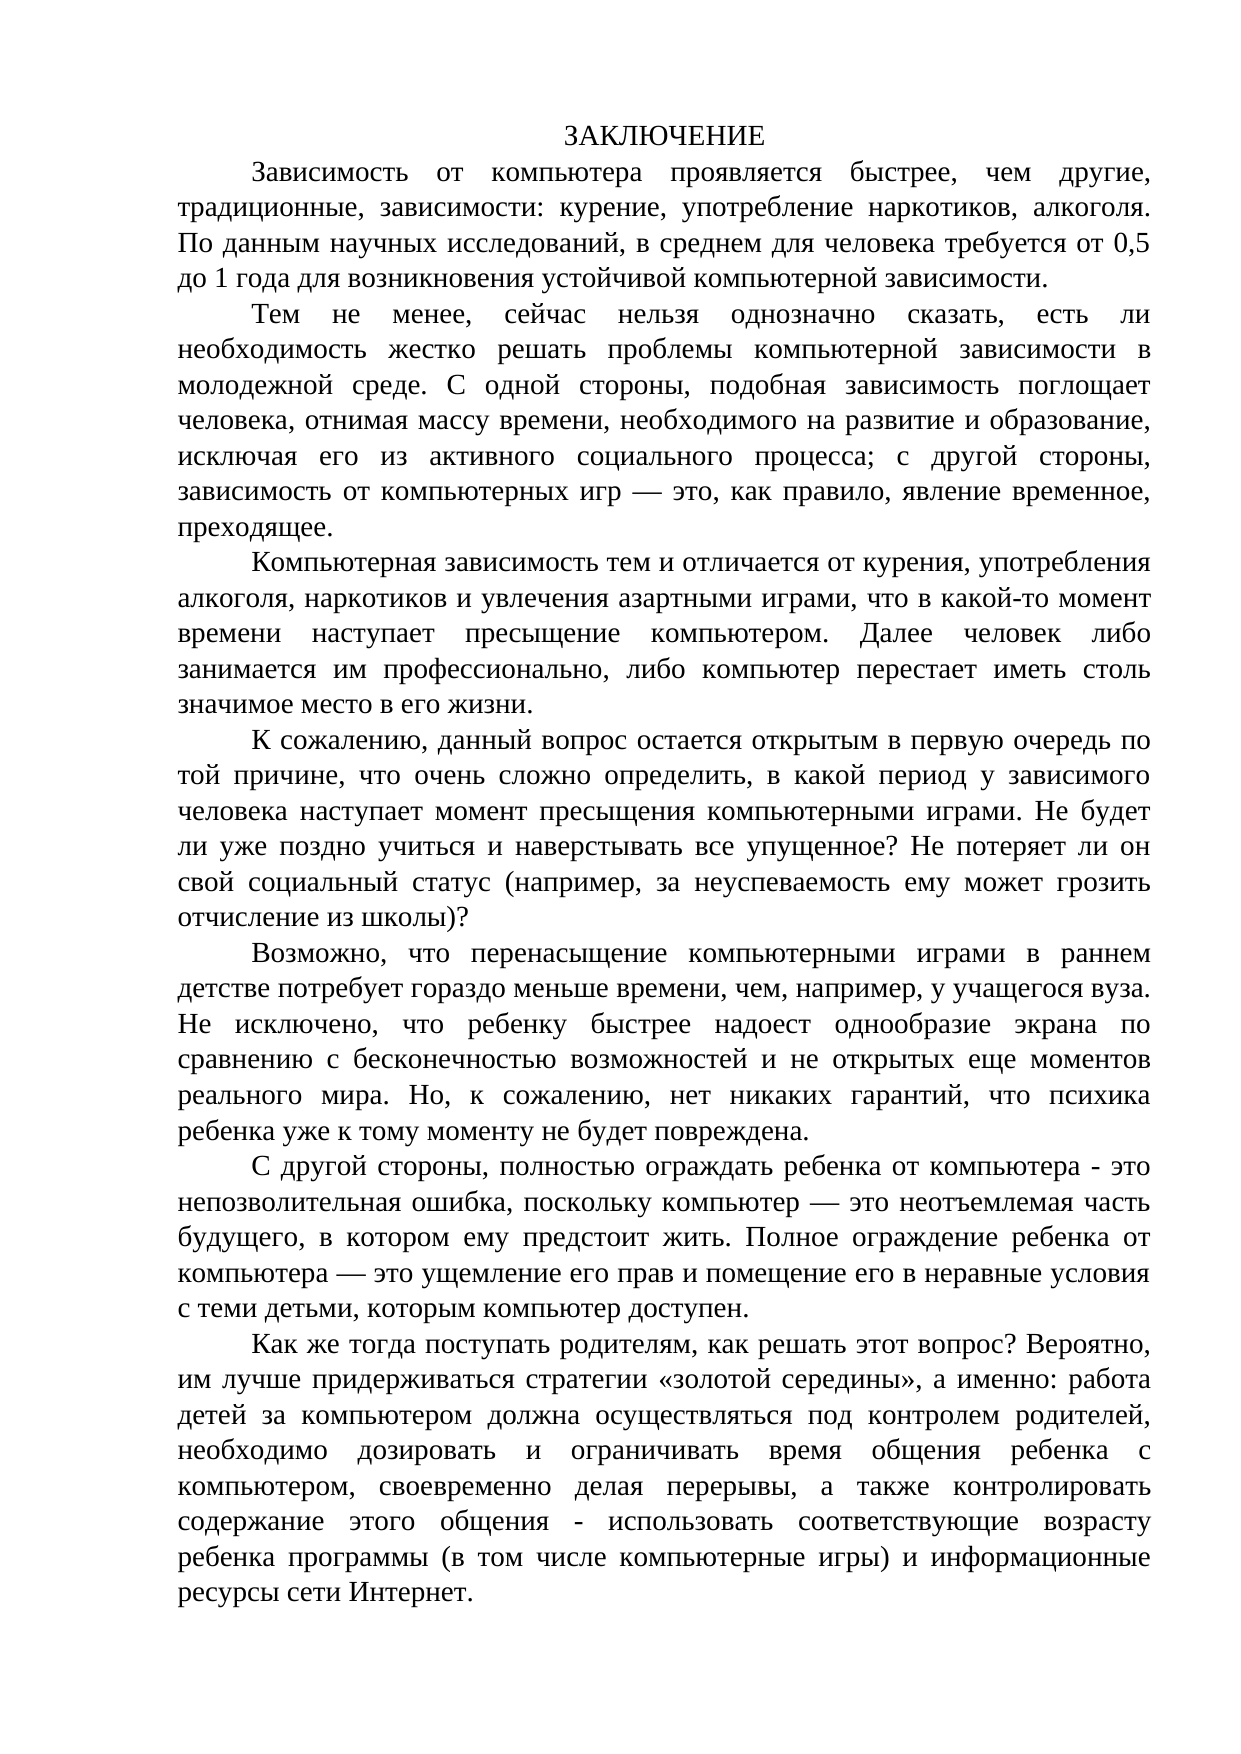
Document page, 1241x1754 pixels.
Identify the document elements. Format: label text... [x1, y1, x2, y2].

text Зависимость от компьютера проявляется быстрее, чем другие, традиционные, зависимости: курение, употребление наркотиков, алкоголя. По данным научных исследований, в среднем для человека требуется от 0,5 до 1 года для возникновения устойчивой компьютерной зависимости. [177, 154, 1152, 294]
text Как же тогда поступать родителям, как решать этот вопрос? Вероятно, им лучше придерживаться стратегии «золотой середины», а именно: работа детей за компьютером должна осуществляться под контролем родителей, необходимо дозировать и ограничивать время общения ребенка с компьютером, своевременно делая перерывы, а также контролировать содержание этого общения - использовать соответствующие возрасту ребенка программы (в том числе компьютерные игры) и информационные ресурсы сети Интернет. [177, 1326, 1152, 1608]
text К сожалению, данный вопрос остается открытым в первую очередь по той причине, что очень сложно определить, в какой период у зависимого человека наступает момент пресыщения компьютерными играми. Не будет ли уже поздно учиться и наверстывать все упущенное? Не потеряет ли он свой социальный статус (например, за неуспеваемость ему может грозить отчисление из школы)? [177, 722, 1152, 933]
text Компьютерная зависимость тем и отличается от курения, употребления алкоголя, наркотиков и увлечения азартными играми, что в какой-то момент времени наступает пресыщение компьютером. Далее человек либо занимается им профессионально, либо компьютер перестает иметь столь значимое место в его жизни. [177, 544, 1152, 720]
text ЗАКЛЮЧЕНИЕ [177, 118, 1152, 152]
text Возможно, что перенасыщение компьютерными играми в раннем детстве потребует гораздо меньше времени, чем, например, у учащегося вуза. Не исключено, что ребенку быстрее надоест однообразие экрана по сравнению с бесконечностью возможностей и не открытых еще моментов реального мира. Но, к сожалению, нет никаких гарантий, что психика ребенка уже к тому моменту не будет повреждена. [177, 935, 1152, 1146]
text С другой стороны, полностью ограждать ребенка от компьютера - это непозволительная ошибка, поскольку компьютер — это неотъемлемая часть будущего, в котором ему предстоит жить. Полное ограждение ребенка от компьютера — это ущемление его прав и помещение его в неравные условия с теми детьми, которым компьютер доступен. [177, 1148, 1152, 1324]
text Тем не менее, сейчас нельзя однозначно сказать, есть ли необходимость жестко решать проблемы компьютерной зависимости в молодежной среде. С одной стороны, подобная зависимость поглощает человека, отнимая массу времени, необходимого на развитие и образование, исключая его из активного социального процесса; с другой стороны, зависимость от компьютерных игр — это, как правило, явление временное, преходящее. [177, 296, 1152, 542]
